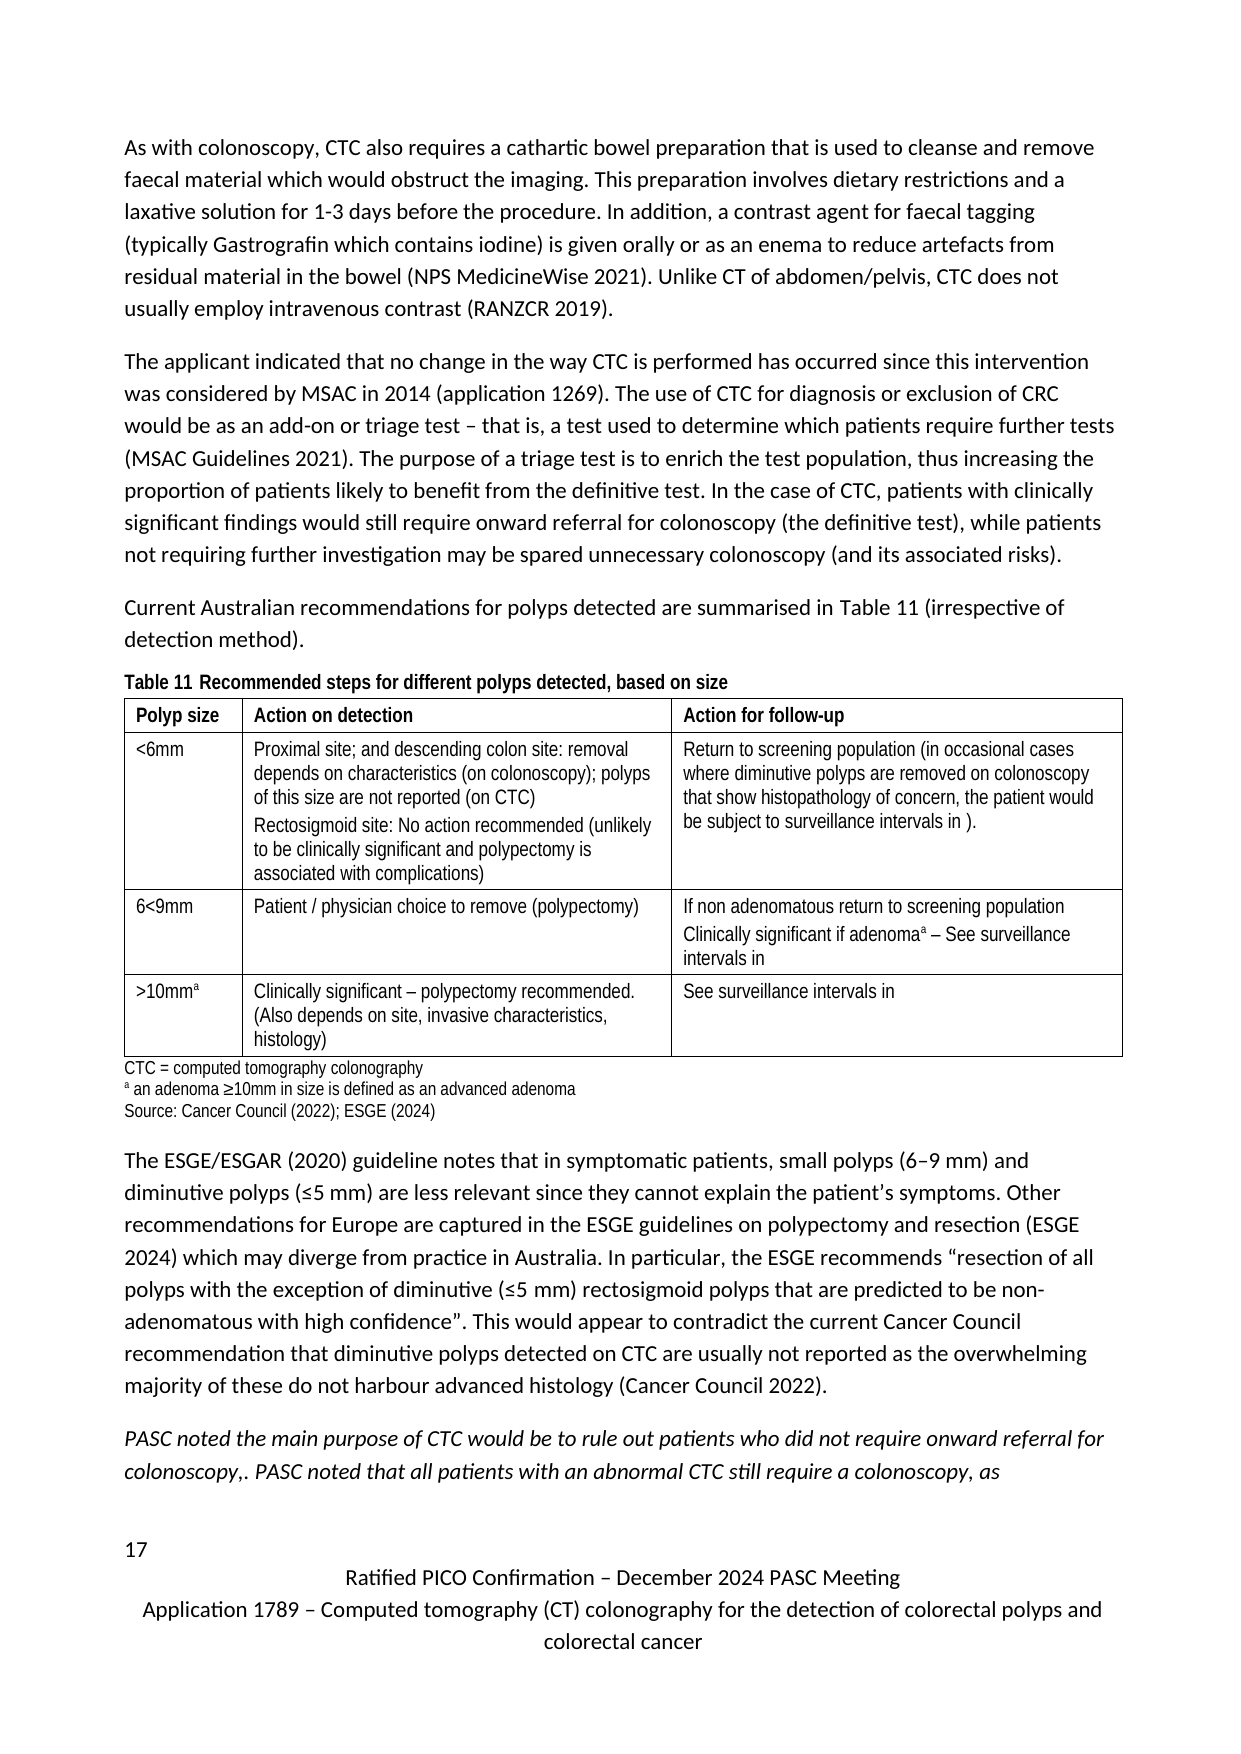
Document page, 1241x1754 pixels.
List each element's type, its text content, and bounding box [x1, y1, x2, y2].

table_cell Proximal site; and descending colon site: removal depends on characteristics (on colonoscopy); polyps of this size are not reported (on CTC) Rectosigmoid site: No action recommended (unlikely to be clinically significant and polypectomy is associated with complications) [243, 733, 671, 889]
text As with colonoscopy, CTC also requires a cathartic bowel preparation that is used to cleanse and remove faecal material which would obstruct the imaging. This preparation involves dietary restrictions and a laxative solution for 1-3 days before the procedure. In addition, a contrast agent for faecal tagging (typically Gastrografin which contains iodine) is given orally or as an enema to reduce artefacts from residual material in the bowel (NPS MedicineWise 2021). Unlike CT of abdomen/pelvis, CTC does not usually employ intravenous contrast (RANZCR 2019). [124, 133, 1122, 322]
table_cell See surveillance intervals in Table 14 [672, 975, 1122, 1056]
text The applicant indicated that no change in the way CTC is performed has occurred since this intervention was considered by MSAC in 2014 (application 1269). The use of CTC for diagnosis or exclusion of CRC would be as an add-on or triage test – that is, a test used to determine which patients require further tests (MSAC Guidelines 2021). The purpose of a triage test is to enrich the test population, thus increasing the proportion of patients likely to benefit from the definitive test. In the case of CTC, patients with clinically significant findings would still require onward referral for colonoscopy (the definitive test), while patients not requiring further investigation may be spared unnecessary colonoscopy (and its associated risks). [124, 347, 1122, 568]
text CTC = computed tomography colonography a an adenoma ≥10mm in size is defined as an advanced adenoma Source: Cancer Council (2022); ESGE (2024) [124, 1057, 1122, 1121]
text The ESGE/ESGAR (2020) guideline notes that in symptomatic patients, small polyps (6–9 mm) and diminutive polyps (≤5 mm) are less relevant since they cannot explain the patient’s symptoms. Other recommendations for Europe are captured in the ESGE guidelines on polypectomy and resection (ESGE 2024) which may diverge from practice in Australia. In particular, the ESGE recommends “resection of all polyps with the exception of diminutive (≤5 mm) rectosigmoid polyps that are predicted to be non-adenomatous with high confidence”. This would appear to contradict the current Cancer Council recommendation that diminutive polyps detected on CTC are usually not reported as the overwhelming majority of these do not harbour advanced histology (Cancer Council 2022). [124, 1146, 1122, 1399]
table_cell Patient / physician choice to remove (polypectomy) [243, 890, 671, 974]
table_header Polyp size [125, 699, 242, 732]
table_cell Return to screening population (in occasional cases where diminutive polyps are removed on colonoscopy that show histopathology of concern, the patient would be subject to surveillance intervals in Table 14). [672, 733, 1122, 889]
table_cell <6mm [125, 733, 242, 889]
subtitle Table 11 Recommended steps for different polyps detected, based on size [124, 670, 1122, 694]
table_header Action on detection [243, 699, 671, 732]
table_cell >10mma [125, 975, 242, 1056]
text Current Australian recommendations for polyps detected are summarised in Table 11 (irrespective of detection method). [124, 593, 1122, 653]
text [124, 1424, 1122, 1485]
table_cell Clinically significant – polypectomy recommended. (Also depends on site, invasive characteristics, histology) [243, 975, 671, 1056]
table_cell 6<9mm [125, 890, 242, 974]
table_header Action for follow-up [672, 699, 1122, 732]
table_cell If non adenomatous return to screening population Clinically significant if adenomaa – See surveillance intervals in Table 14 [672, 890, 1122, 974]
